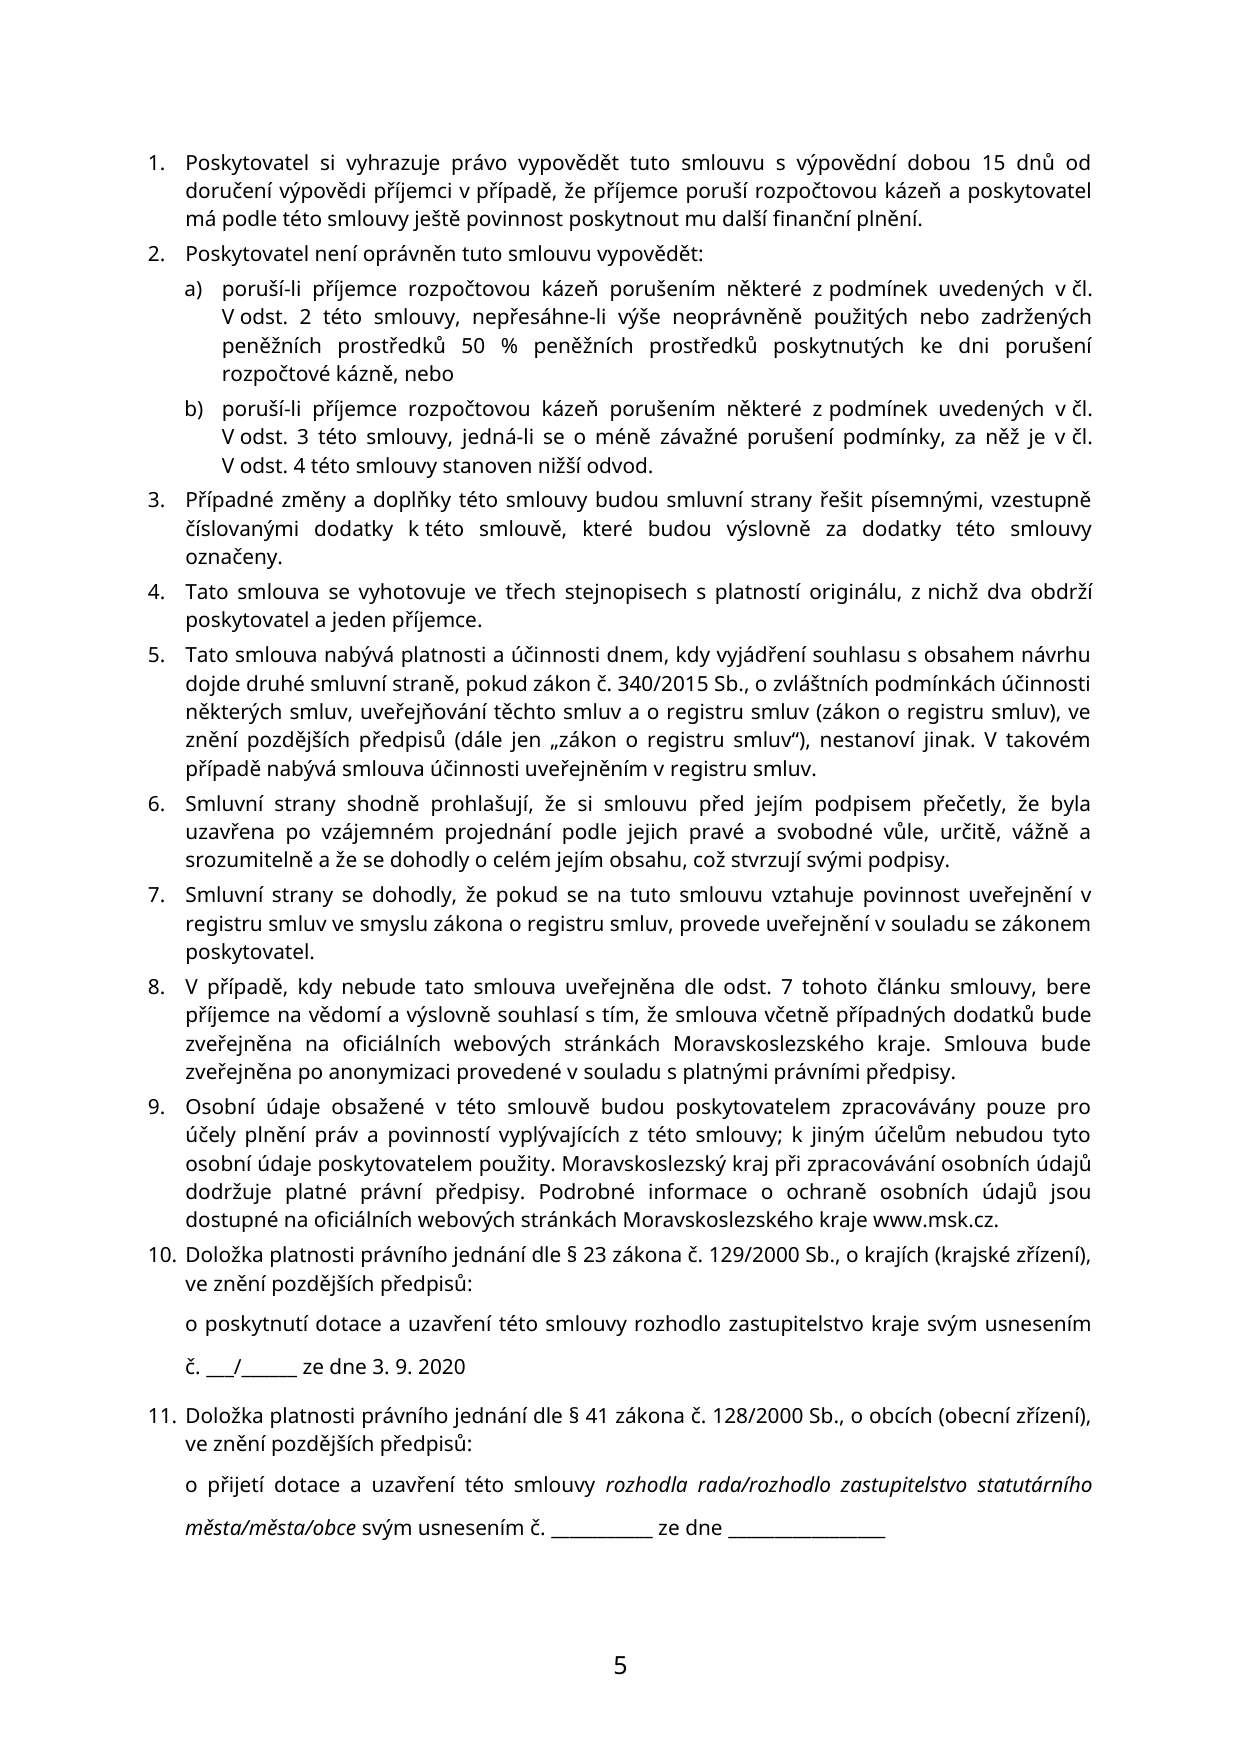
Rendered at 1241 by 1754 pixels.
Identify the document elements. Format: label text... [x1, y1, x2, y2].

list Tato smlouva nabývá platnosti a účinnosti dnem, kdy vyjádření souhlasu s obsahem návrhu dojde druhé smluvní straně, pokud zákon č. 340/2015 Sb., o zvláštních podmínkách účinnosti některých smluv, uveřejňování těchto smluv a o registru smluv (zákon o registru smluv), ve znění pozdějších předpisů (dále jen „zákon o registru smluv“), nestanoví jinak. V takovém případě nabývá smlouva účinnosti uveřejněním v registru smluv. [148, 640, 1092, 782]
text o poskytnutí dotace a uzavření této smlouvy rozhodlo zastupitelstvo kraje svým usnesením č. ___/______ ze dne 3. 9. 2020 [185, 1309, 1092, 1381]
list Doložka platnosti právního jednání dle § 41 zákona č. 128/2000 Sb., o obcích (obecní zřízení), ve znění pozdějších předpisů: [148, 1401, 1092, 1458]
list Doložka platnosti právního jednání dle § 23 zákona č. 129/2000 Sb., o krajích (krajské zřízení), ve znění pozdějších předpisů: [148, 1240, 1092, 1297]
list Případné změny a doplňky této smlouvy budou smluvní strany řešit písemnými, vzestupně číslovanými dodatky k této smlouvě, které budou výslovně za dodatky této smlouvy označeny. [148, 486, 1092, 571]
list Poskytovatel si vyhrazuje právo vypovědět tuto smlouvu s výpovědní dobou 15 dnů od doručení výpovědi příjemci v případě, že příjemce poruší rozpočtovou kázeň a poskytovatel má podle této smlouvy ještě povinnost poskytnout mu další finanční plnění. [148, 148, 1092, 233]
list Poskytovatel není oprávněn tuto smlouvu vypovědět: [148, 239, 1092, 268]
list Smluvní strany shodně prohlašují, že si smlouvu před jejím podpisem přečetly, že byla uzavřena po vzájemném projednání podle jejich pravé a svobodné vůle, určitě, vážně a srozumitelně a že se dohodly o celém jejím obsahu, což stvrzují svými podpisy. [148, 789, 1092, 874]
text o přijetí dotace a uzavření této smlouvy rozhodla rada/rozhodlo zastupitelstvo statutárního města/města/obce svým usnesením č. ___________ ze dne _________________ [185, 1470, 1092, 1541]
list Smluvní strany se dohodly, že pokud se na tuto smlouvu vztahuje povinnost uveřejnění v registru smluv ve smyslu zákona o registru smluv, provede uveřejnění v souladu se zákonem poskytovatel. [148, 880, 1092, 966]
list poruší-li příjemce rozpočtovou kázeň porušením některé z podmínek uvedených v čl. V odst. 2 této smlouvy, nepřesáhne-li výše neoprávněně použitých nebo zadržených peněžních prostředků 50 % peněžních prostředků poskytnutých ke dni porušení rozpočtové kázně, nebo [184, 274, 1092, 388]
list V případě, kdy nebude tato smlouva uveřejněna dle odst. 7 tohoto článku smlouvy, bere příjemce na vědomí a výslovně souhlasí s tím, že smlouva včetně případných dodatků bude zveřejněna na oficiálních webových stránkách Moravskoslezského kraje. Smlouva bude zveřejněna po anonymizaci provedené v souladu s platnými právními předpisy. [148, 972, 1092, 1086]
list Tato smlouva se vyhotovuje ve třech stejnopisech s platností originálu, z nichž dva obdrží poskytovatel a jeden příjemce. [148, 577, 1092, 634]
list Osobní údaje obsažené v této smlouvě budou poskytovatelem zpracovávány pouze pro účely plnění práv a povinností vyplývajících z této smlouvy; k jiným účelům nebudou tyto osobní údaje poskytovatelem použity. Moravskoslezský kraj při zpracovávání osobních údajů dodržuje platné právní předpisy. Podrobné informace o ochraně osobních údajů jsou dostupné na oficiálních webových stránkách Moravskoslezského kraje www.msk.cz. [148, 1092, 1092, 1234]
list poruší-li příjemce rozpočtovou kázeň porušením některé z podmínek uvedených v čl. V odst. 3 této smlouvy, jedná-li se o méně závažné porušení podmínky, za něž je v čl. V odst. 4 této smlouvy stanoven nižší odvod. [184, 394, 1092, 479]
